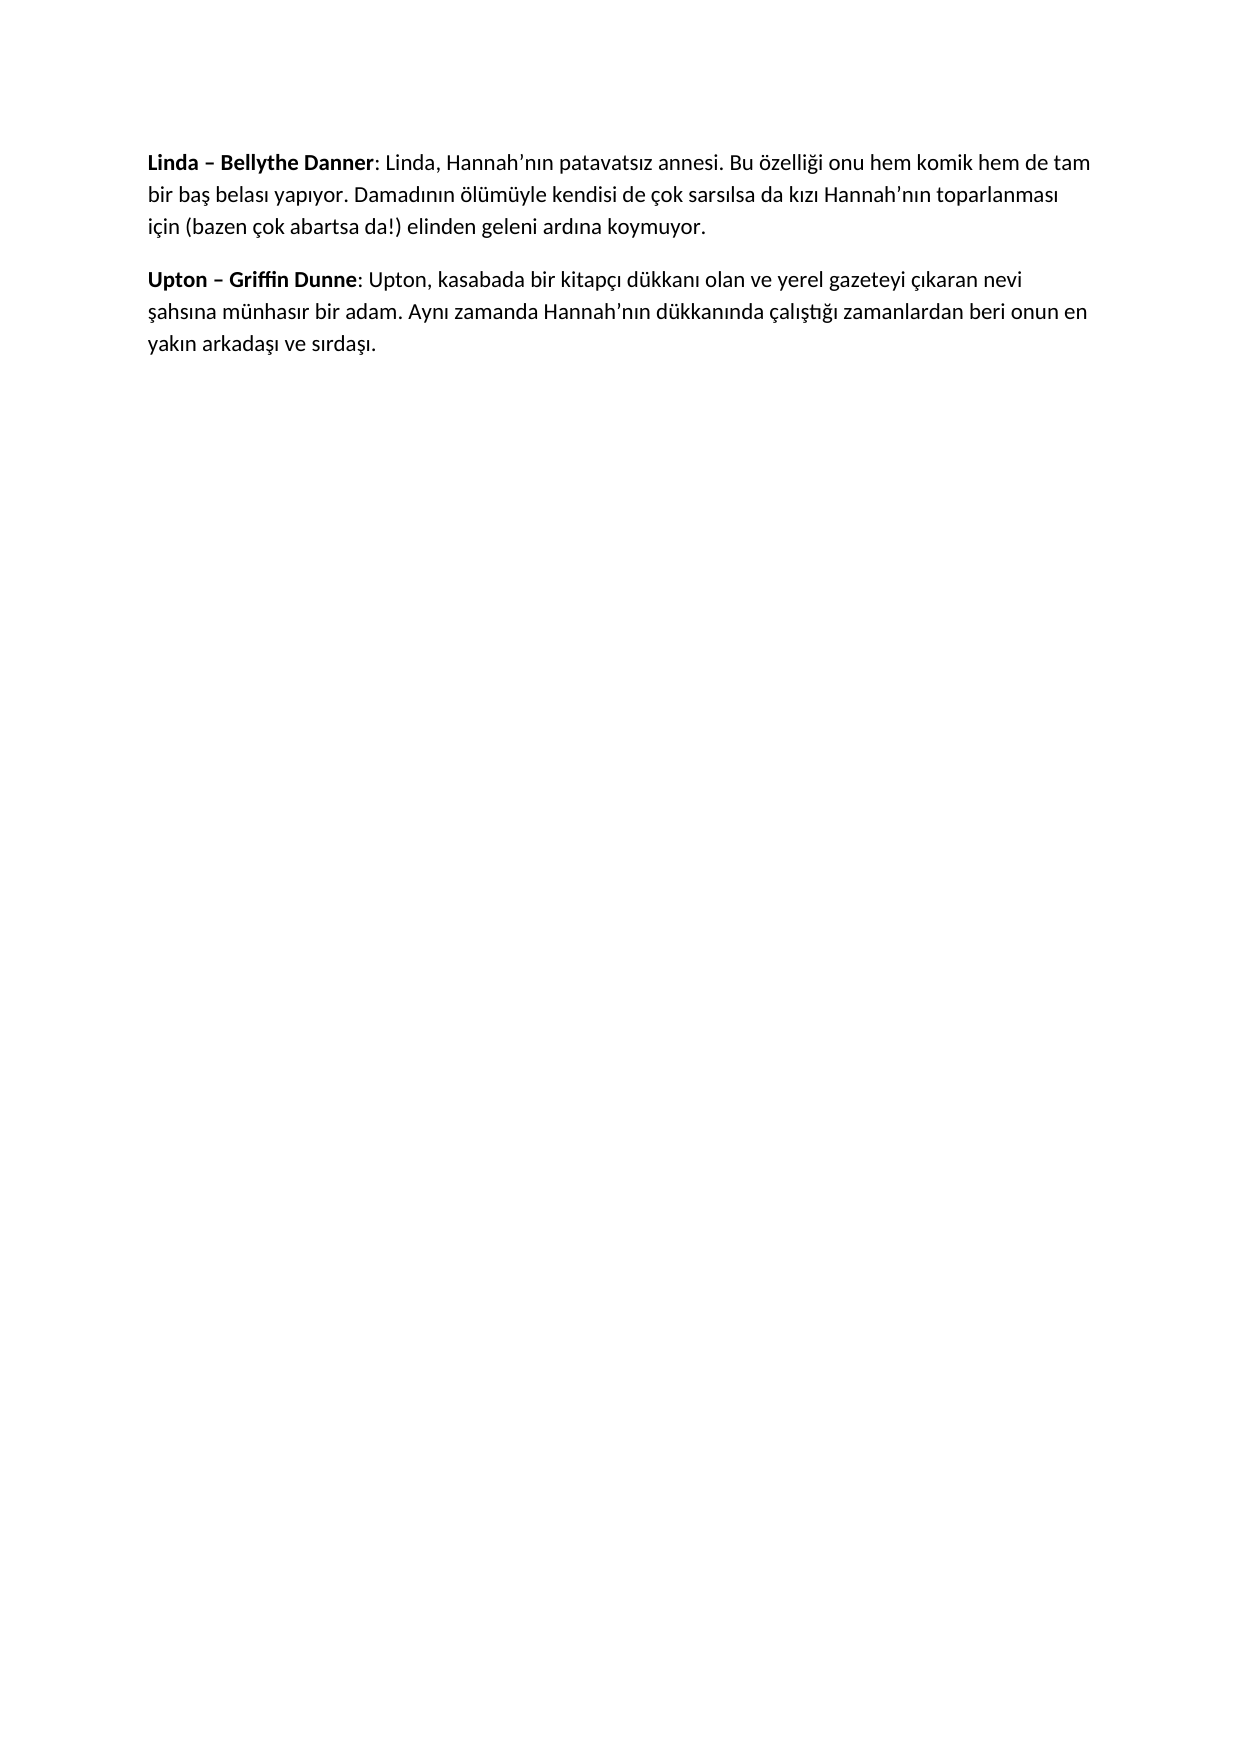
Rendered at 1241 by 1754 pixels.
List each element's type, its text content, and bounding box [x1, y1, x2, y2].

text Upton – Griffin Dunne: Upton, kasabada bir kitapçı dükkanı olan ve yerel gazeteyi çıkaran nevi şahsına münhasır bir adam. Aynı zamanda Hannah’nın dükkanında çalıştığı zamanlardan beri onun en yakın arkadaşı ve sırdaşı. [148, 265, 1093, 357]
text Linda – Bellythe Danner: Linda, Hannah’nın patavatsız annesi. Bu özelliği onu hem komik hem de tam bir baş belası yapıyor. Damadının ölümüyle kendisi de çok sarsılsa da kızı Hannah’nın toparlanması için (bazen çok abartsa da!) elinden geleni ardına koymuyor. [148, 148, 1093, 240]
